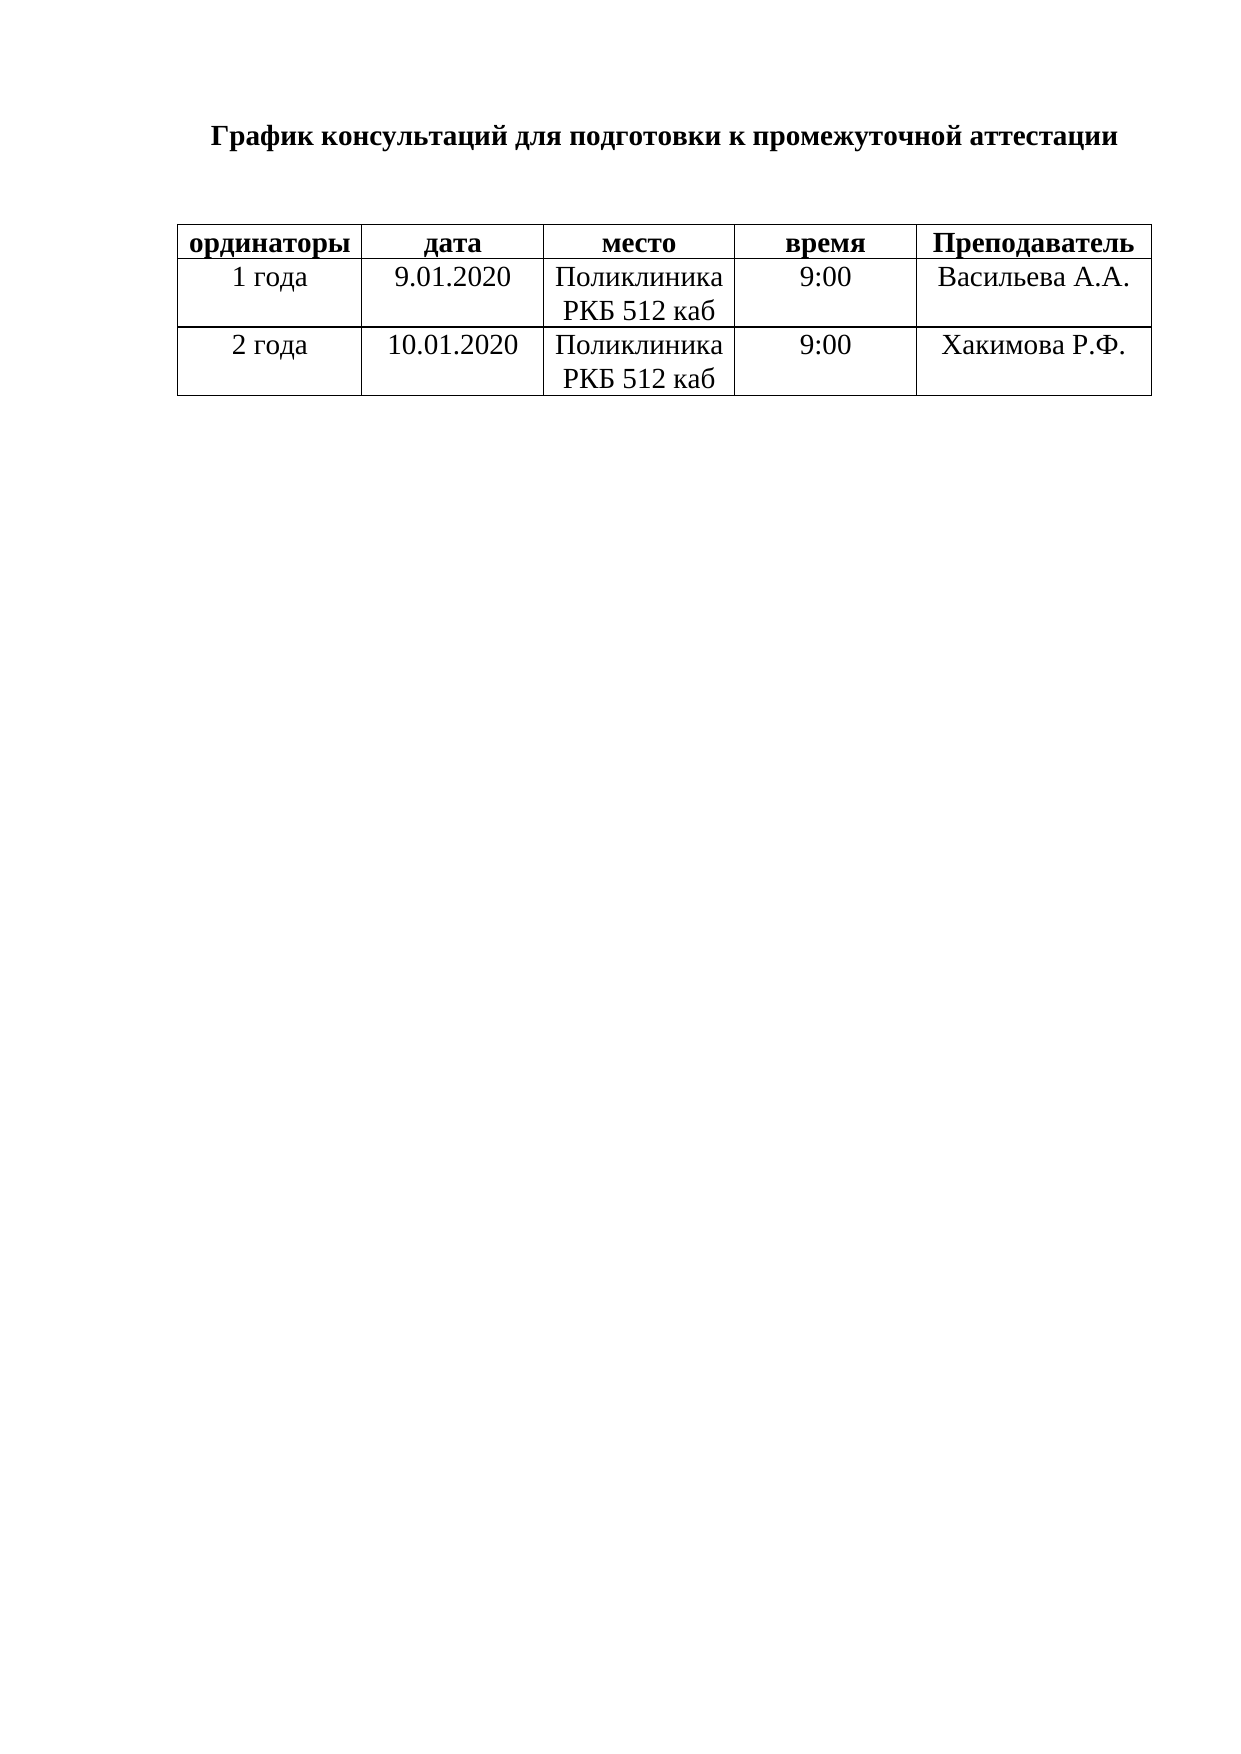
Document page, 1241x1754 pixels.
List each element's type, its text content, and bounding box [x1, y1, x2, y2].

table_cell 10.01.2020 [362, 328, 543, 394]
table_cell 9:00 [735, 259, 916, 326]
table_header место [544, 225, 734, 258]
table_cell Васильева А.А. [917, 259, 1151, 326]
table_header ординаторы [178, 225, 361, 258]
table_cell 2 года [178, 328, 361, 394]
table_cell 1 года [178, 259, 361, 326]
table_header время [735, 225, 916, 258]
table_cell Хакимова Р.Ф. [917, 328, 1151, 394]
table_header дата [362, 225, 543, 258]
table_cell Поликлиника РКБ 512 каб [544, 328, 734, 394]
table_header Преподаватель [917, 225, 1151, 258]
table_cell Поликлиника РКБ 512 каб [544, 259, 734, 326]
table_cell 9:00 [735, 328, 916, 394]
table_cell 9.01.2020 [362, 259, 543, 326]
text График консультаций для подготовки к промежуточной аттестации [177, 118, 1152, 152]
